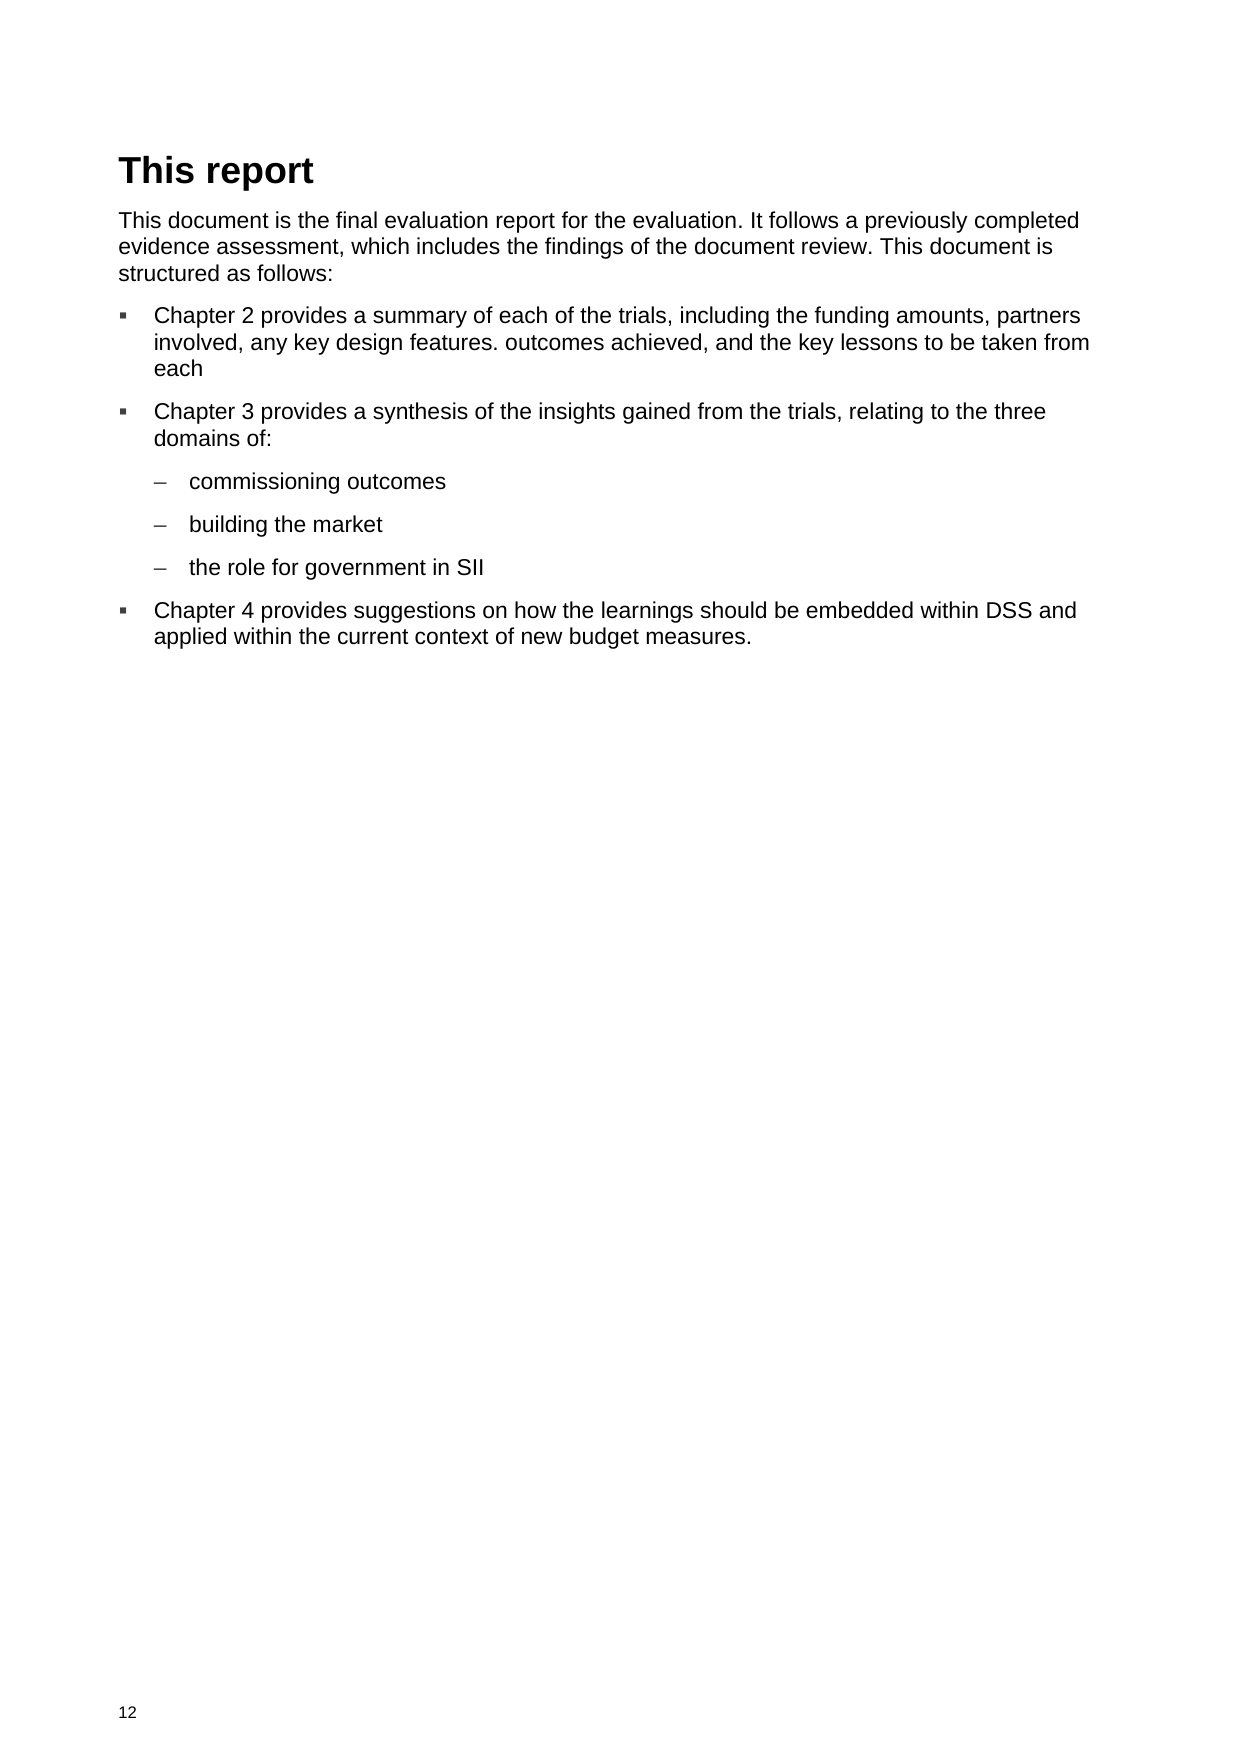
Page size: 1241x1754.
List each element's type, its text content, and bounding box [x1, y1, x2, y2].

list Chapter 4 provides suggestions on how the learnings should be embedded within DSS and applied within the current context of new budget measures. [118, 597, 1122, 649]
text This document is the final evaluation report for the evaluation. It follows a previously completed evidence assessment, which includes the findings of the document review. This document is structured as follows: [118, 207, 1122, 286]
list commissioning outcomes [153, 468, 1122, 494]
list Chapter 2 provides a summary of each of the trials, including the funding amounts, partners involved, any key design features. outcomes achieved, and the key lessons to be taken from each [118, 302, 1122, 382]
list building the market [153, 511, 1122, 537]
list the role for government in SII [153, 554, 1122, 580]
text This report [118, 156, 1122, 190]
list Chapter 3 provides a synthesis of the insights gained from the trials, relating to the three domains of: [118, 398, 1122, 451]
